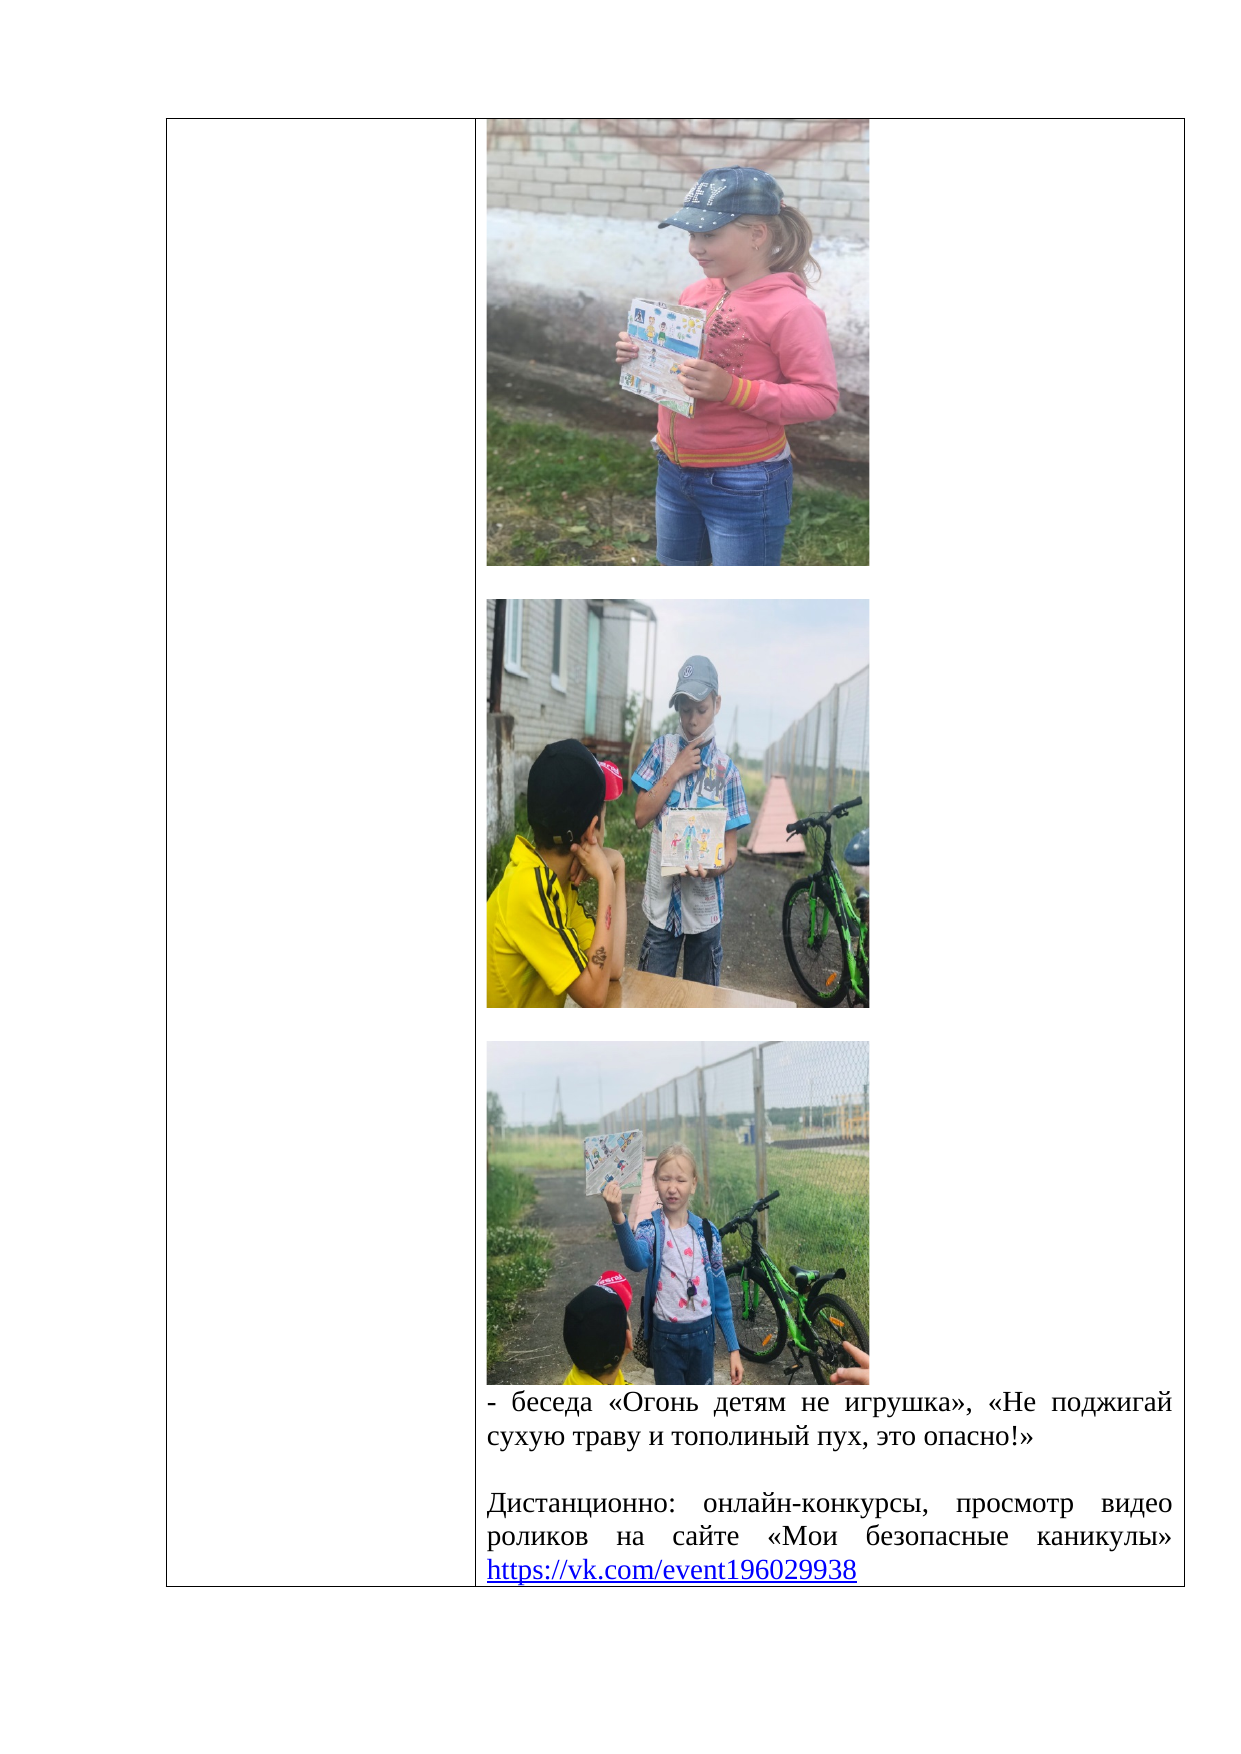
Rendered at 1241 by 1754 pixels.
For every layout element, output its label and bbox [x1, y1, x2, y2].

picture [486, 119, 870, 566]
picture [486, 599, 870, 1008]
picture [486, 1041, 870, 1385]
table_cell [167, 119, 475, 1586]
table_cell [476, 119, 1184, 1586]
